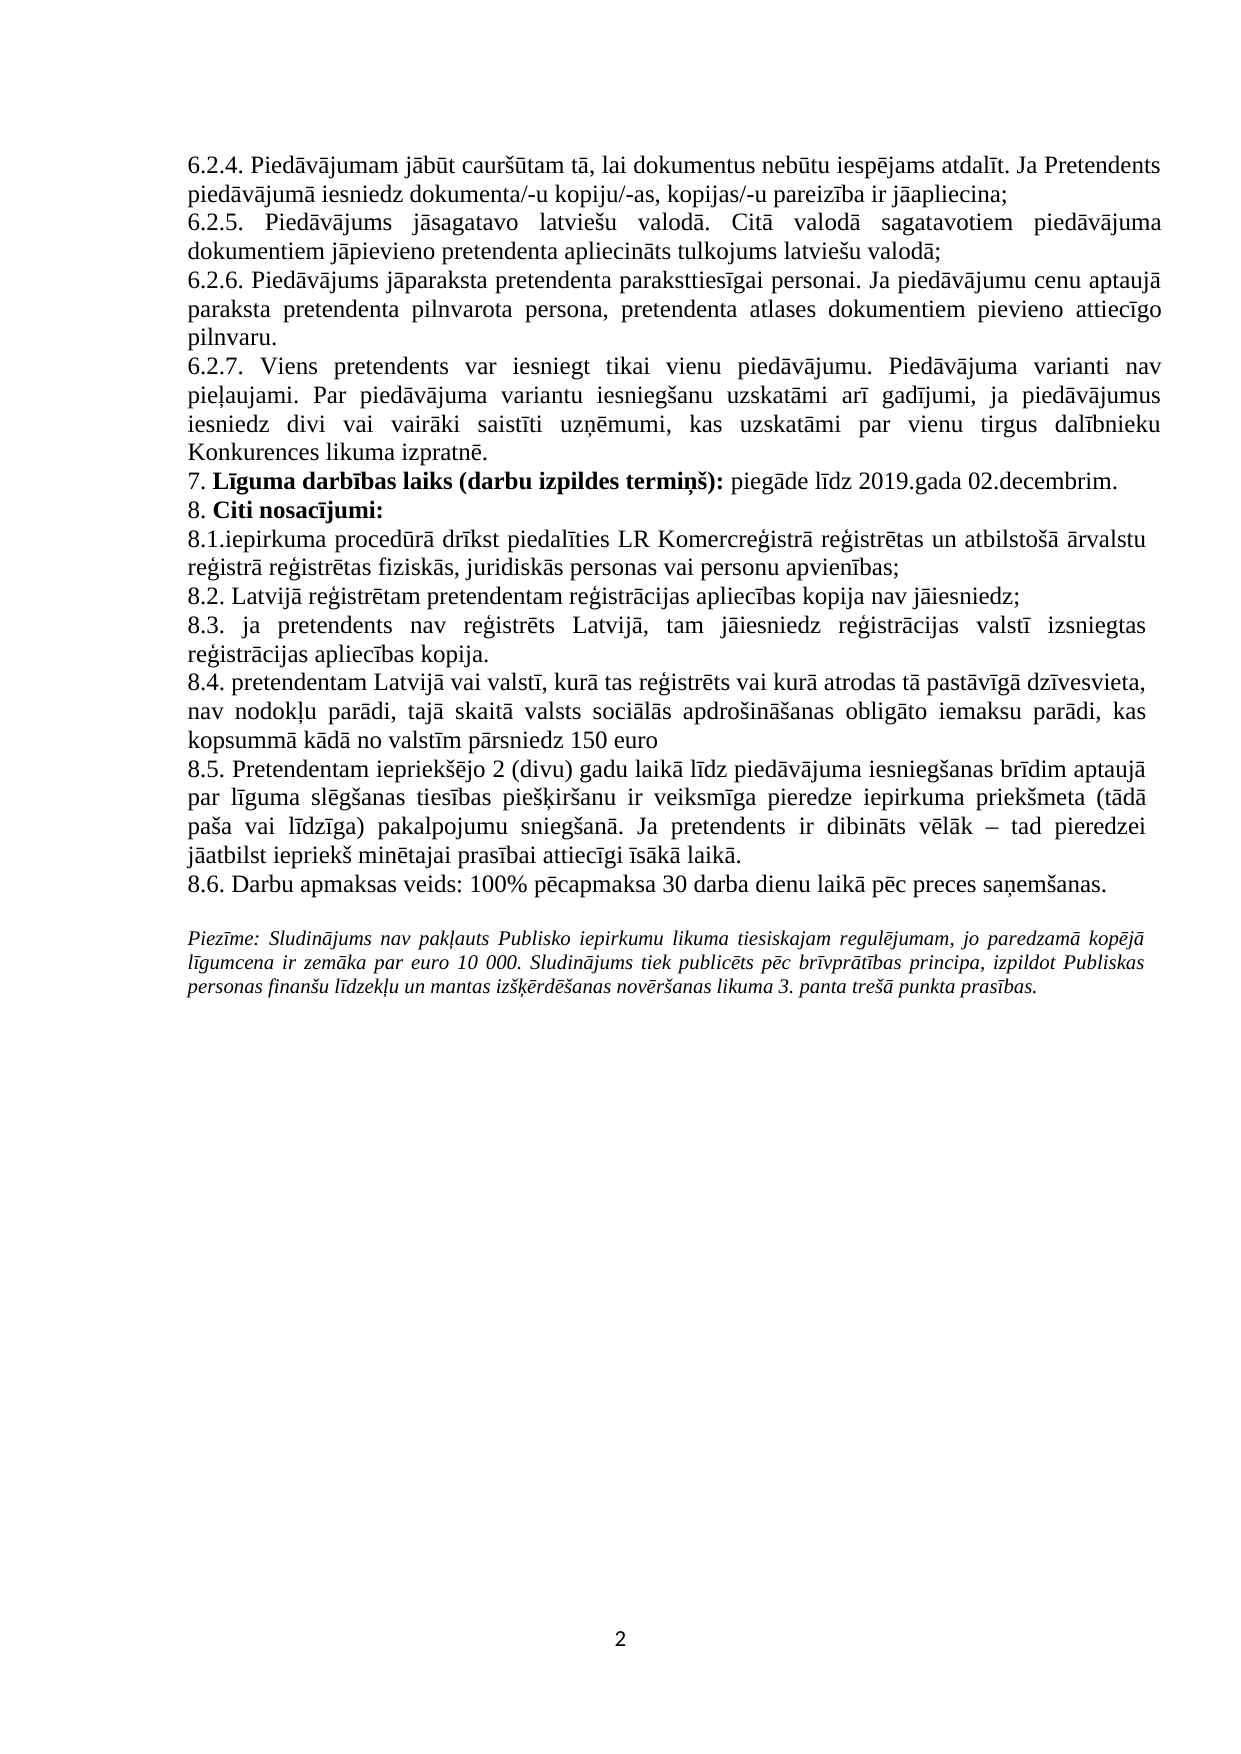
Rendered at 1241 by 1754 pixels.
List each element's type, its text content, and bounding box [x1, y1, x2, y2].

text 6.2.6. Piedāvājums jāparaksta pretendenta paraksttiesīgai personai. Ja piedāvājumu cenu aptaujā paraksta pretendenta pilnvarota persona, pretendenta atlases dokumentiem pievieno attiecīgo pilnvaru. [187, 265, 1162, 351]
text 6.2.7. Viens pretendents var iesniegt tikai vienu piedāvājumu. Piedāvājuma varianti nav pieļaujami. Par piedāvājuma variantu iesniegšanu uzskatāmi arī gadījumi, ja piedāvājumus iesniedz divi vai vairāki saistīti uzņēmumi, kas uzskatāmi par vienu tirgus dalībnieku Konkurences likuma izpratnē. [187, 351, 1162, 466]
text 8.6. Darbu apmaksas veids: 100% pēcapmaksa 30 darba dienu laikā pēc preces saņemšanas. [187, 869, 1147, 897]
text 8.4. pretendentam Latvijā vai valstī, kurā tas reģistrēts vai kurā atrodas tā pastāvīgā dzīvesvieta, nav nodokļu parādi, tajā skaitā valsts sociālās apdrošināšanas obligāto iemaksu parādi, kas kopsummā kādā no valstīm pārsniedz 150 euro [187, 667, 1147, 754]
text 8.2. Latvijā reģistrētam pretendentam reģistrācijas apliecības kopija nav jāiesniedz; [187, 581, 1147, 610]
text 6.2.5. Piedāvājums jāsagatavo latviešu valodā. Citā valodā sagatavotiem piedāvājuma dokumentiem jāpievieno pretendenta apliecināts tulkojums latviešu valodā; [187, 207, 1162, 265]
text 6.2.4. Piedāvājumam jābūt cauršūtam tā, lai dokumentus nebūtu iespējams atdalīt. Ja Pretendents piedāvājumā iesniedz dokumenta/-u kopiju/-as, kopijas/-u pareizība ir jāapliecina; [187, 150, 1162, 207]
text 8.5. Pretendentam iepriekšējo 2 (divu) gadu laikā līdz piedāvājuma iesniegšanas brīdim aptaujā par līguma slēgšanas tiesības piešķiršanu ir veiksmīga pieredze iepirkuma priekšmeta (tādā paša vai līdzīga) pakalpojumu sniegšanā. Ja pretendents ir dibināts vēlāk – tad pieredzei jāatbilst iepriekš minētajai prasībai attiecīgi īsākā laikā. [187, 754, 1147, 869]
text Piezīme: Sludinājums nav pakļauts Publisko iepirkumu likuma tiesiskajam regulējumam, jo paredzamā kopējā līgumcena ir zemāka par euro 10 000. Sludinājums tiek publicēts pēc brīvprātības principa, izpildot Publiskas personas finanšu līdzekļu un mantas izšķērdēšanas novēršanas likuma 3. panta trešā punkta prasības. [187, 926, 1147, 998]
text 8.3. ja pretendents nav reģistrēts Latvijā, tam jāiesniedz reģistrācijas valstī izsniegtas reģistrācijas apliecības kopija. [187, 610, 1147, 667]
text 7. Līguma darbības laiks (darbu izpildes termiņš): piegāde līdz 2019.gada 02.decembrim. [187, 466, 1147, 495]
text 8. Citi nosacījumi: [187, 495, 1147, 524]
text 8.1.iepirkuma procedūrā drīkst piedalīties LR Komercreģistrā reģistrētas un atbilstošā ārvalstu reģistrā reģistrētas fiziskās, juridiskās personas vai personu apvienības; [187, 524, 1147, 581]
